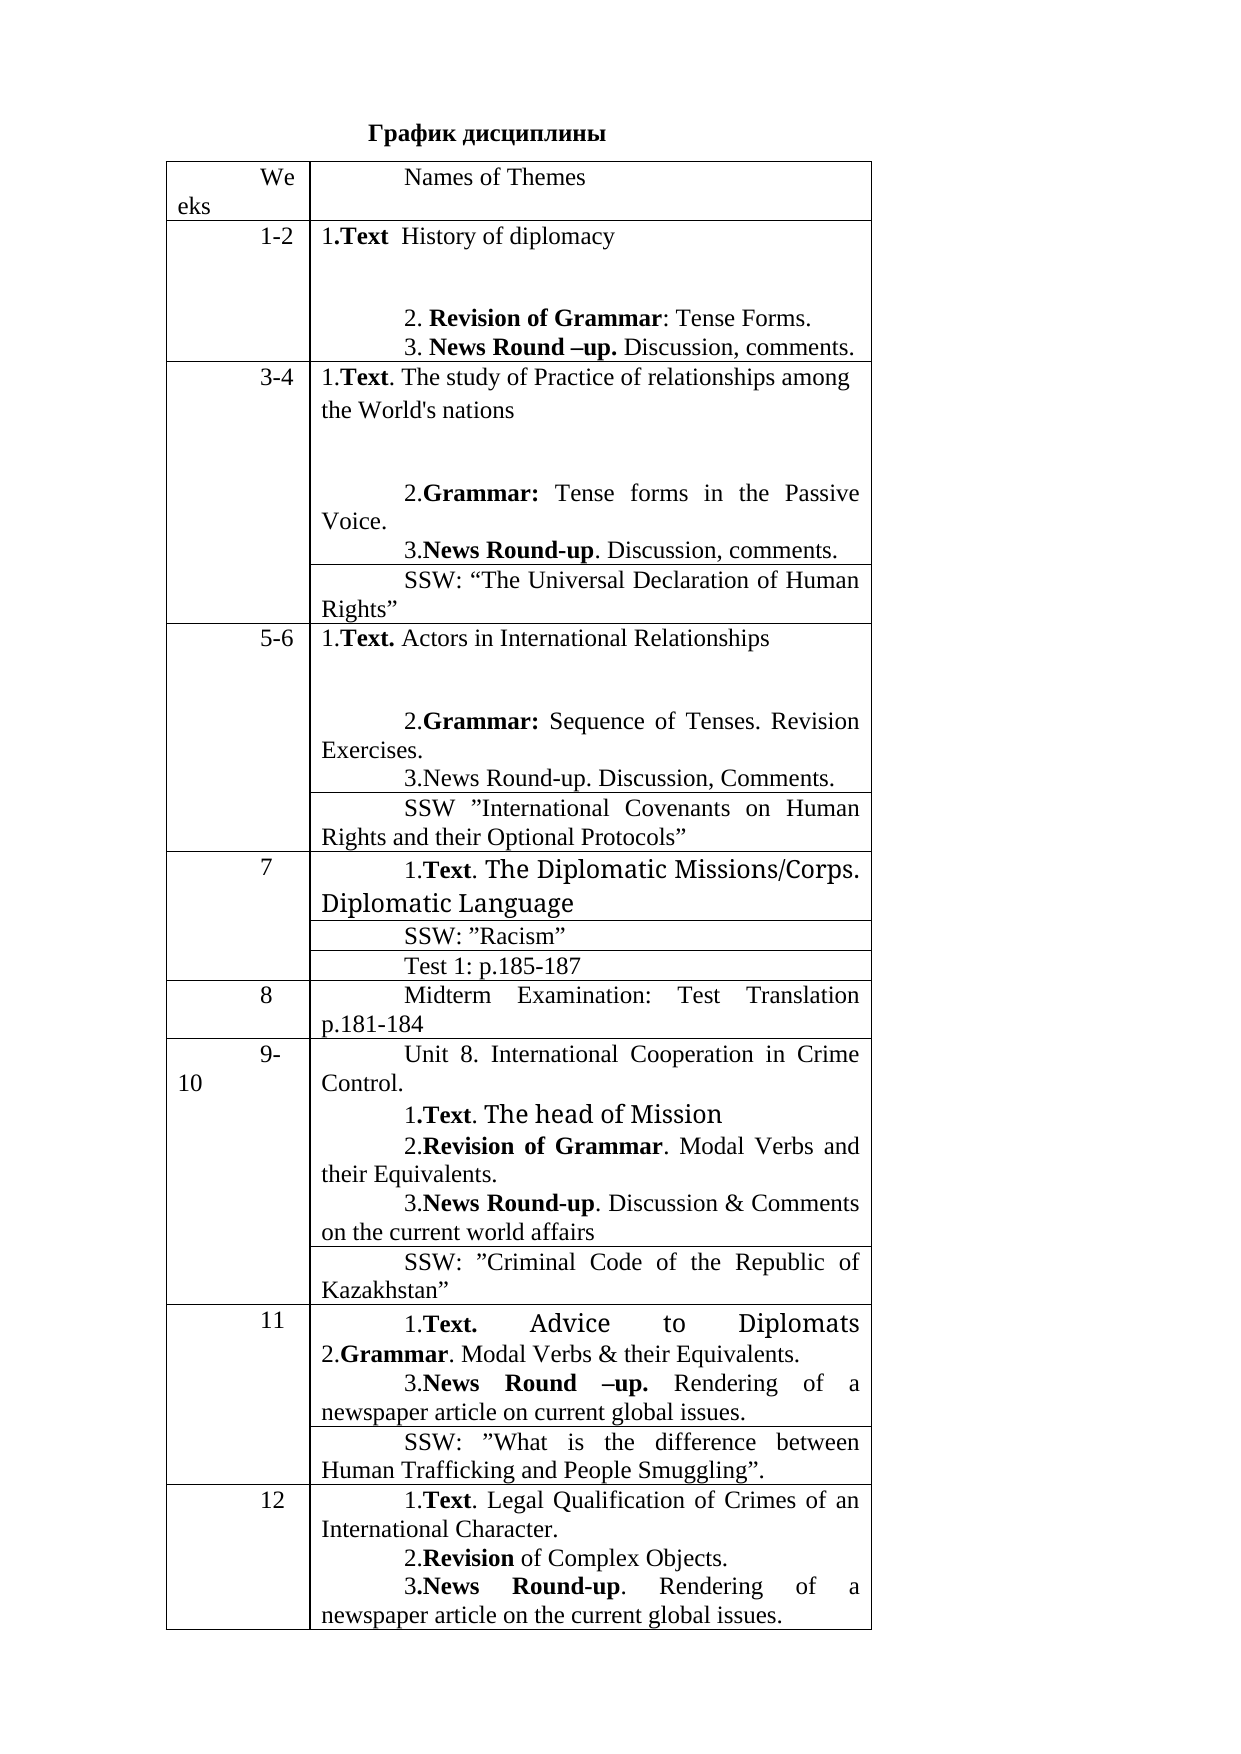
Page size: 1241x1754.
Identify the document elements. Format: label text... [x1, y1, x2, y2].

table_cell 1.Text. Actors in International Relationships 2.Grammar: Sequence of Tenses. Revision Exercises. 3.News Round-up. Discussion, Comments. [311, 624, 871, 792]
text График дисциплины [177, 118, 1152, 147]
table_cell 12 [167, 1485, 309, 1629]
table_cell SSW: ”What is the difference between Human Trafficking and People Smuggling”. [311, 1427, 871, 1484]
table_cell 1.Text. Legal Qualification of Crimes of an International Character. 2.Revision of Complex Objects. 3.News Round-up. Rendering of a newspaper article on the current global issues. [311, 1485, 871, 1629]
table_cell SSW ”International Covenants on Human Rights and their Optional Protocols” [311, 793, 871, 851]
table_cell 1.Text. The study of Practice of relationships among the World's nations 2.Grammar: Tense forms in the Passive Voice. 3.News Round-up. Discussion, comments. [311, 362, 871, 564]
table_cell SSW: “The Universal Declaration of Human Rights” [311, 565, 871, 622]
table_cell 1.Text. The Diplomatic Missions/Corps. Diplomatic Language [311, 852, 871, 920]
table_cell 5-6 [167, 624, 309, 851]
table_cell 1.Text. Advice to Diplomats 2.Grammar. Modal Verbs & their Equivalents. 3.News Round –up. Rendering of a newspaper article on current global issues. [311, 1305, 871, 1426]
table_cell SSW: ”Criminal Code of the Republic of Kazakhstan” [311, 1247, 871, 1304]
table_cell 3-4 [167, 362, 309, 622]
table_cell 7 [167, 852, 309, 979]
table_cell 9-10 [167, 1039, 309, 1304]
table_cell Unit 8. International Cooperation in Crime Control. 1.Text. The head of Mission 2.Revision of Grammar. Modal Verbs and their Equivalents. 3.News Round-up. Discussion & Comments on the current world affairs [311, 1039, 871, 1246]
table_cell Test 1: p.185-187 [311, 951, 871, 979]
table_header Names of Themes [311, 162, 871, 220]
table_cell SSW: ”Racism” [311, 921, 871, 950]
table_cell Midterm Examination: Test Translation p.181-184 [311, 981, 871, 1038]
table_cell 11 [167, 1305, 309, 1484]
table_cell 8 [167, 981, 309, 1038]
table_cell 1-2 [167, 221, 309, 361]
table_cell 1.Text History of diplomacy 2. Revision of Grammar: Tense Forms. 3. News Round –up. Discussion, comments. [311, 221, 871, 361]
table_header Weeks [167, 162, 309, 220]
